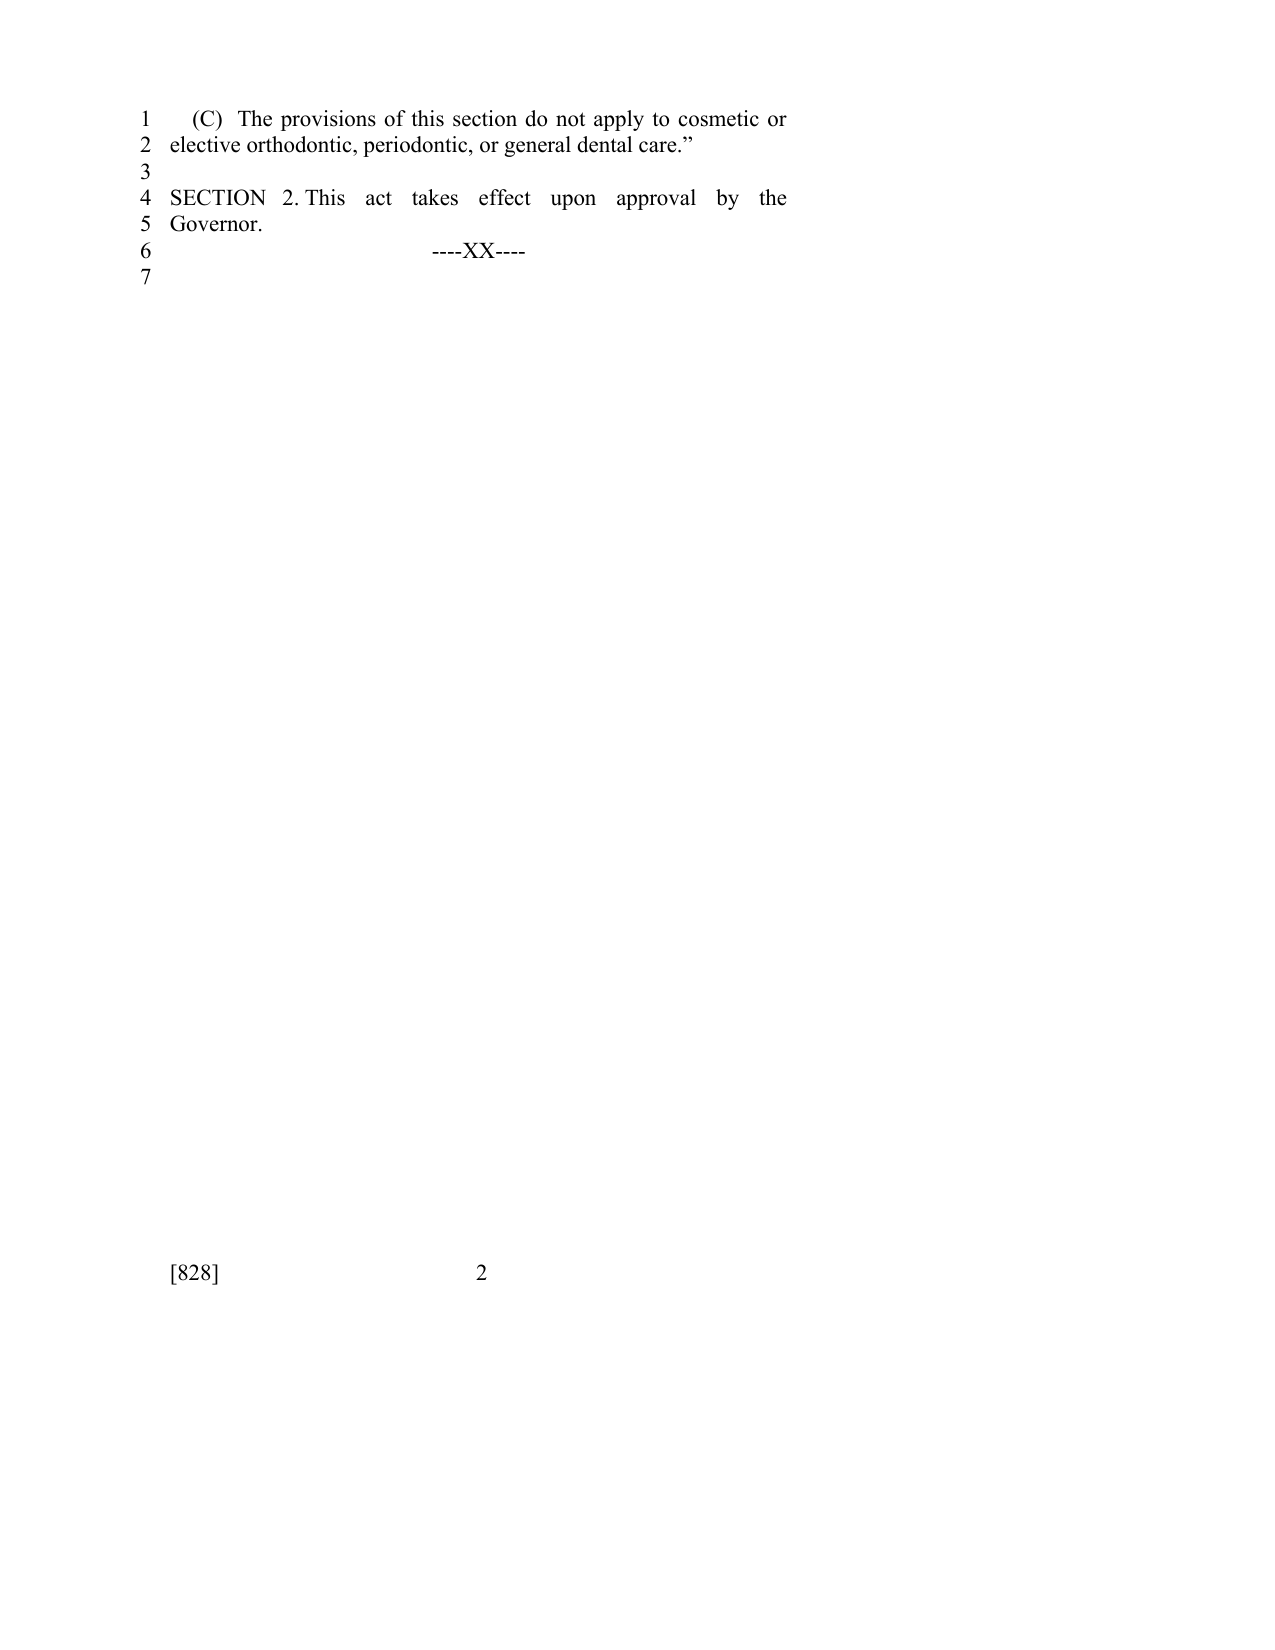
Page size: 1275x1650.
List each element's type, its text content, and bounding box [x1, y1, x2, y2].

text ----XX---- [169, 237, 787, 263]
text SECTION 2. This act takes effect upon approval by the Governor. [169, 184, 787, 237]
text (C) The provisions of this section do not apply to cosmetic or elective orthodontic, periodontic, or general dental care.” [169, 105, 787, 158]
